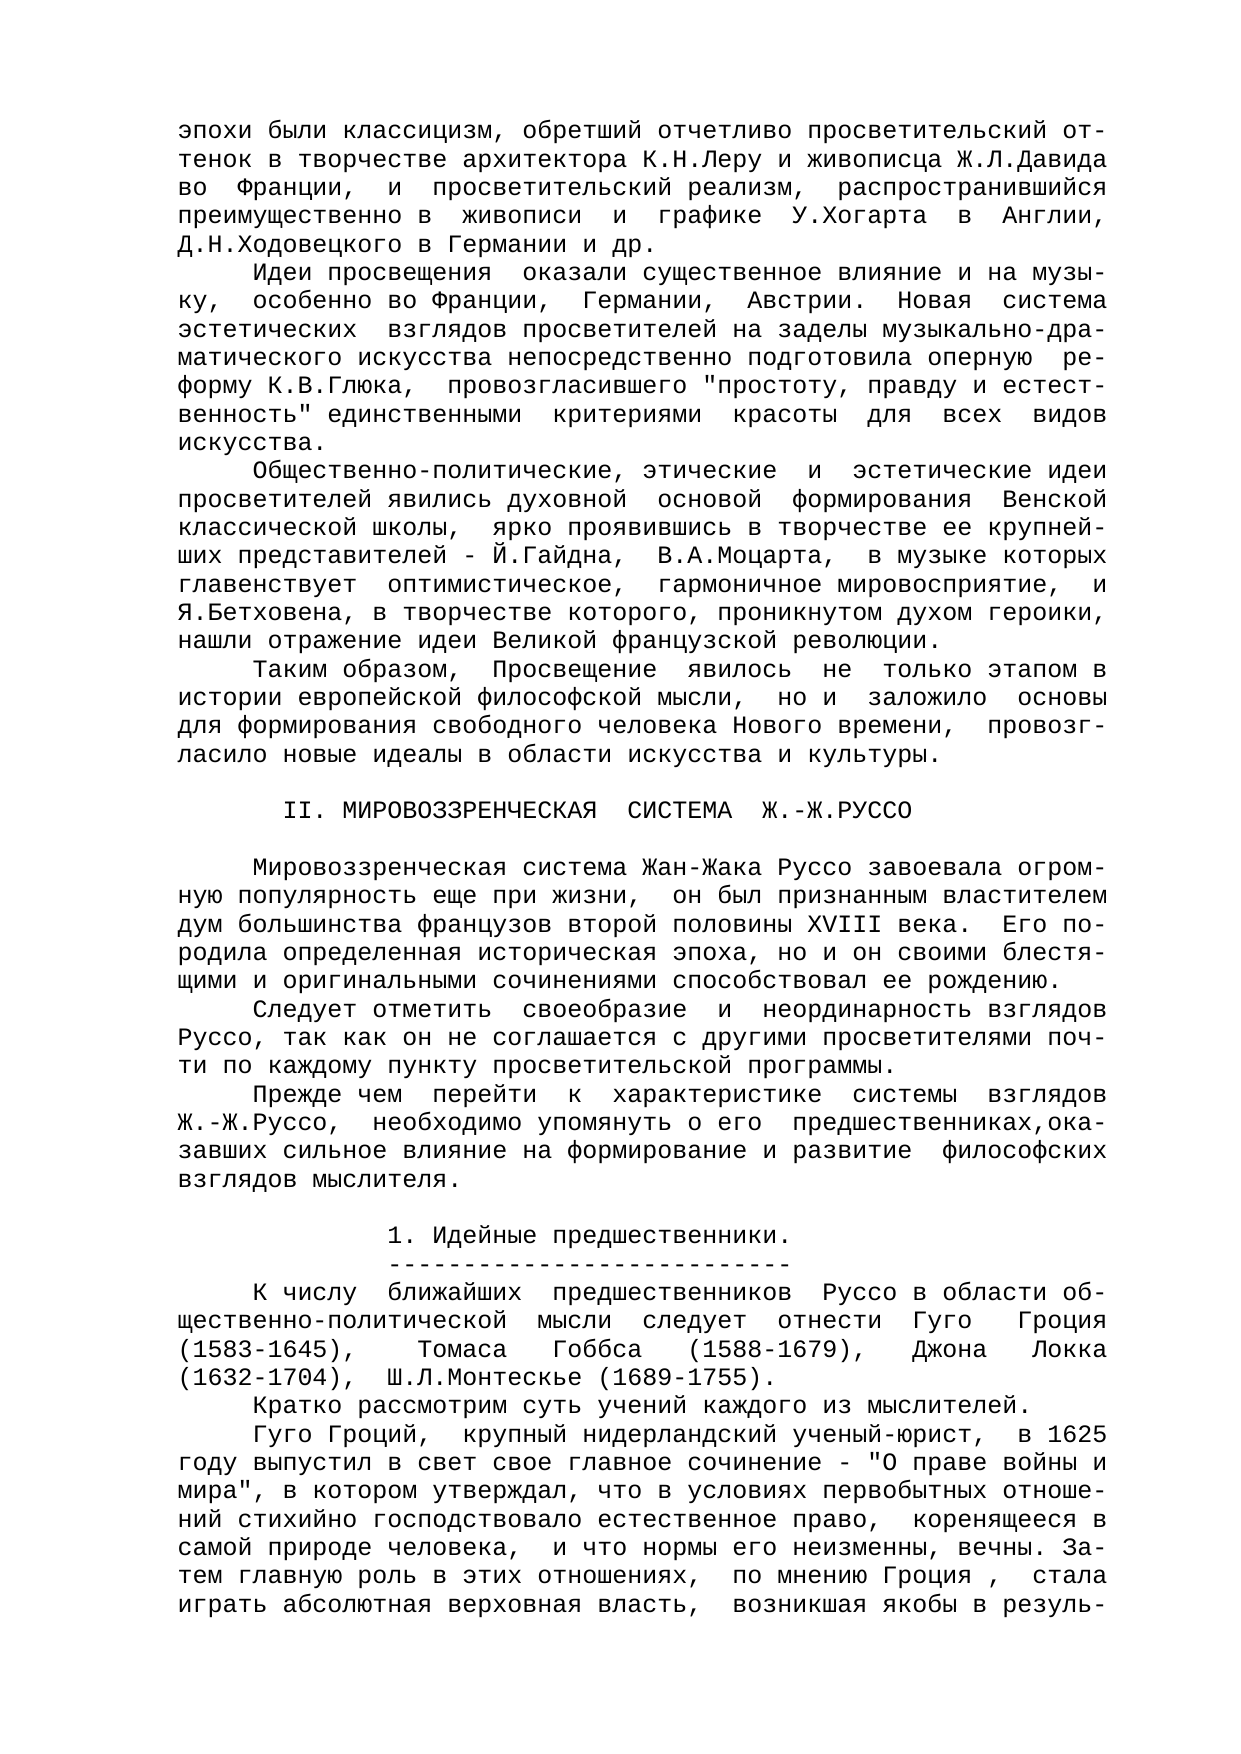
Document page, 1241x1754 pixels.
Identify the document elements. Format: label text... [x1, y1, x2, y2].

text играть абсолютная верховная власть, возникшая якобы в резуль- [177, 1591, 1152, 1620]
text ную популярность еще при жизни, он был признанным властителем [177, 883, 1152, 911]
text тем главную роль в этих отношениях, по мнению Гроция , стала [177, 1563, 1152, 1591]
text ку, особенно во Франции, Германии, Австрии. Новая система [177, 288, 1152, 316]
text ших представителей - Й.Гайдна, В.А.Моцарта, в музыке которых [177, 543, 1152, 571]
text главенствует оптимистическое, гармоничное мировосприятие, и [177, 571, 1152, 600]
text нашли отражение идеи Великой французской революции. [177, 628, 1152, 656]
text К числу ближайших предшественников Руссо в области об- [177, 1280, 1152, 1308]
text во Франции, и просветительский реализм, распространившийся [177, 175, 1152, 203]
text Таким образом, Просвещение явилось не только этапом в [177, 656, 1152, 685]
text --------------------------- [177, 1251, 1152, 1280]
text (1632-1704), Ш.Л.Монтескье (1689-1755). [177, 1365, 1152, 1393]
text Я.Бетховена, в творчестве которого, проникнутом духом героики, [177, 600, 1152, 628]
text взглядов мыслителя. [177, 1166, 1152, 1195]
text (1583-1645), Томаса Гоббса (1588-1679), Джона Локка [177, 1336, 1152, 1365]
text просветителей явились духовной основой формирования Венской [177, 486, 1152, 515]
text II. МИРОВОЗЗРЕНЧЕСКАЯ СИСТЕМА Ж.-Ж.РУССО [177, 798, 1152, 826]
text щими и оригинальными сочинениями способствовал ее рождению. [177, 968, 1152, 996]
text ний стихийно господствовало естественное право, коренящееся в [177, 1506, 1152, 1535]
text истории европейской философской мысли, но и заложило основы [177, 685, 1152, 713]
text Кратко рассмотрим суть учений каждого из мыслителей. [177, 1393, 1152, 1421]
text для формирования свободного человека Нового времени, провозг- [177, 713, 1152, 741]
text Д.Н.Ходовецкого в Германии и др. [177, 231, 1152, 260]
text Прежде чем перейти к характеристике системы взглядов [177, 1081, 1152, 1110]
text завших сильное влияние на формирование и развитие философских [177, 1138, 1152, 1166]
text Идеи просвещения оказали существенное влияние и на музы- [177, 260, 1152, 288]
text ласило новые идеалы в области искусства и культуры. [177, 741, 1152, 770]
text Следует отметить своеобразие и неординарность взглядов [177, 996, 1152, 1025]
text эпохи были классицизм, обретший отчетливо просветительский от- [177, 118, 1152, 146]
text Гуго Гроций, крупный нидерландский ученый-юрист, в 1625 [177, 1421, 1152, 1450]
text классической школы, ярко проявившись в творчестве ее крупней- [177, 515, 1152, 543]
text венность" единственными критериями красоты для всех видов [177, 401, 1152, 430]
text Общественно-политические, этические и эстетические идеи [177, 458, 1152, 486]
text Руссо, так как он не соглашается с другими просветителями поч- [177, 1025, 1152, 1053]
text Ж.-Ж.Руссо, необходимо упомянуть о его предшественниках,ока- [177, 1110, 1152, 1138]
text году выпустил в свет свое главное сочинение - "О праве войны и [177, 1450, 1152, 1478]
text самой природе человека, и что нормы его неизменны, вечны. За- [177, 1535, 1152, 1563]
text мира", в котором утверждал, что в условиях первобытных отноше- [177, 1478, 1152, 1506]
text родила определенная историческая эпоха, но и он своими блестя- [177, 940, 1152, 968]
text искусства. [177, 430, 1152, 458]
text Мировоззренческая система Жан-Жака Руссо завоевала огром- [177, 855, 1152, 883]
text щественно-политической мысли следует отнести Гуго Гроция [177, 1308, 1152, 1336]
text ти по каждому пункту просветительской программы. [177, 1053, 1152, 1081]
text тенок в творчестве архитектора К.Н.Леру и живописца Ж.Л.Давида [177, 146, 1152, 175]
text 1. Идейные предшественники. [177, 1223, 1152, 1251]
text дум большинства французов второй половины XVIII века. Его по- [177, 911, 1152, 940]
text преимущественно в живописи и графике У.Хогарта в Англии, [177, 203, 1152, 231]
text форму К.В.Глюка, провозгласившего "простоту, правду и естест- [177, 373, 1152, 401]
text эстетических взглядов просветителей на заделы музыкально-дра- [177, 316, 1152, 345]
text матического искусства непосредственно подготовила оперную ре- [177, 345, 1152, 373]
